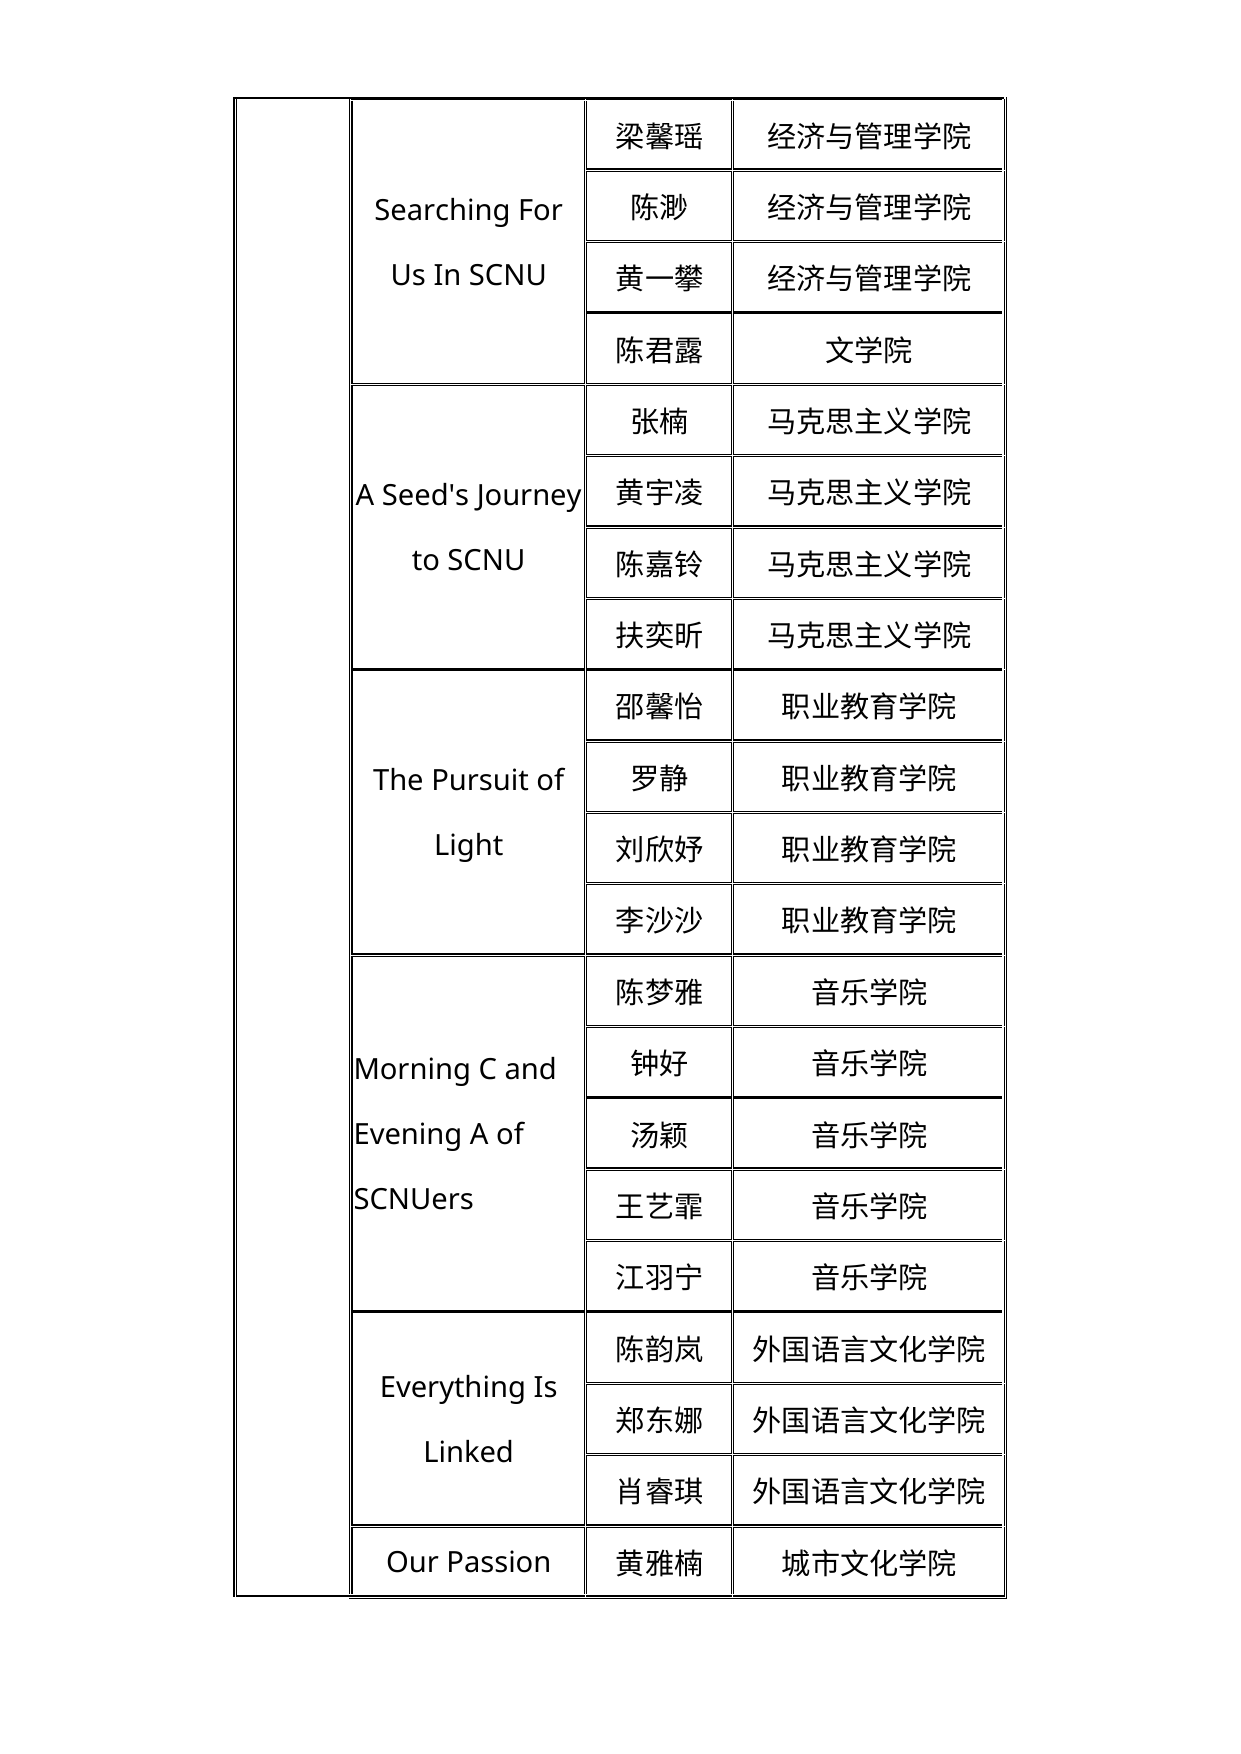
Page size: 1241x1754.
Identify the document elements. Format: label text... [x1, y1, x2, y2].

table_cell A Seed's Journey to SCNU [353, 386, 584, 668]
table_cell 职业教育学院 [733, 811, 1005, 882]
table_cell 钟好 [587, 1028, 731, 1096]
table_cell 音乐学院 [734, 1096, 1004, 1167]
table_cell 马克思主义学院 [734, 596, 1004, 668]
table_cell 张楠 [587, 386, 731, 454]
table_cell 梁馨瑶 [587, 100, 731, 168]
table_cell 江羽宁 [587, 1242, 731, 1310]
table_cell 外国语言文化学院 [733, 1453, 1005, 1524]
table_cell 音乐学院 [733, 1239, 1005, 1310]
table_cell 郑东娜 [587, 1385, 731, 1453]
table_cell 音乐学院 [734, 953, 1004, 1024]
table_cell 陈嘉铃 [587, 529, 731, 596]
table_cell 扶奕昕 [587, 600, 731, 668]
table_cell 黄雅楠 [586, 1528, 733, 1595]
table_cell 黄一攀 [587, 243, 731, 311]
table_cell 刘欣妤 [587, 814, 731, 882]
table_cell Everything Is Linked [353, 1313, 584, 1524]
table_cell 职业教育学院 [734, 668, 1005, 739]
table_cell 外国语言文化学院 [734, 1381, 1004, 1453]
table_cell 陈韵岚 [587, 1313, 731, 1381]
table_cell 城市文化学院 [733, 1524, 1004, 1595]
table_cell Our Passion [351, 1528, 586, 1595]
table_cell 音乐学院 [734, 1025, 1004, 1096]
table_cell 王艺霏 [587, 1171, 731, 1239]
table_cell 文学院 [734, 311, 1004, 382]
table_cell Morning C and Evening A of SCNUers [353, 957, 584, 1310]
table_cell 汤颖 [587, 1099, 731, 1167]
table_cell The Pursuit of Light [353, 671, 584, 953]
table_cell 经济与管理学院 [734, 97, 1005, 168]
table_cell Searching For Us In SCNU [353, 100, 584, 382]
table_cell 马克思主义学院 [733, 454, 1005, 525]
table_cell 肖睿琪 [587, 1456, 731, 1524]
table_cell 陈君露 [587, 314, 731, 382]
table_cell 马克思主义学院 [734, 525, 1004, 596]
table_cell 黄宇凌 [587, 457, 731, 525]
table_cell 罗静 [587, 743, 731, 811]
table_cell 陈渺 [587, 172, 731, 240]
table_cell 经济与管理学院 [734, 168, 1004, 240]
table_cell 李沙沙 [587, 885, 731, 953]
table_cell 邵馨怡 [587, 671, 731, 739]
table_cell 马克思主义学院 [734, 383, 1004, 454]
table_cell 外国语言文化学院 [734, 1310, 1004, 1381]
table_cell 陈梦雅 [587, 957, 731, 1024]
table_cell 音乐学院 [734, 1167, 1004, 1239]
table_cell 职业教育学院 [734, 739, 1004, 811]
table_cell 职业教育学院 [733, 882, 1005, 953]
table_cell 经济与管理学院 [733, 240, 1005, 311]
